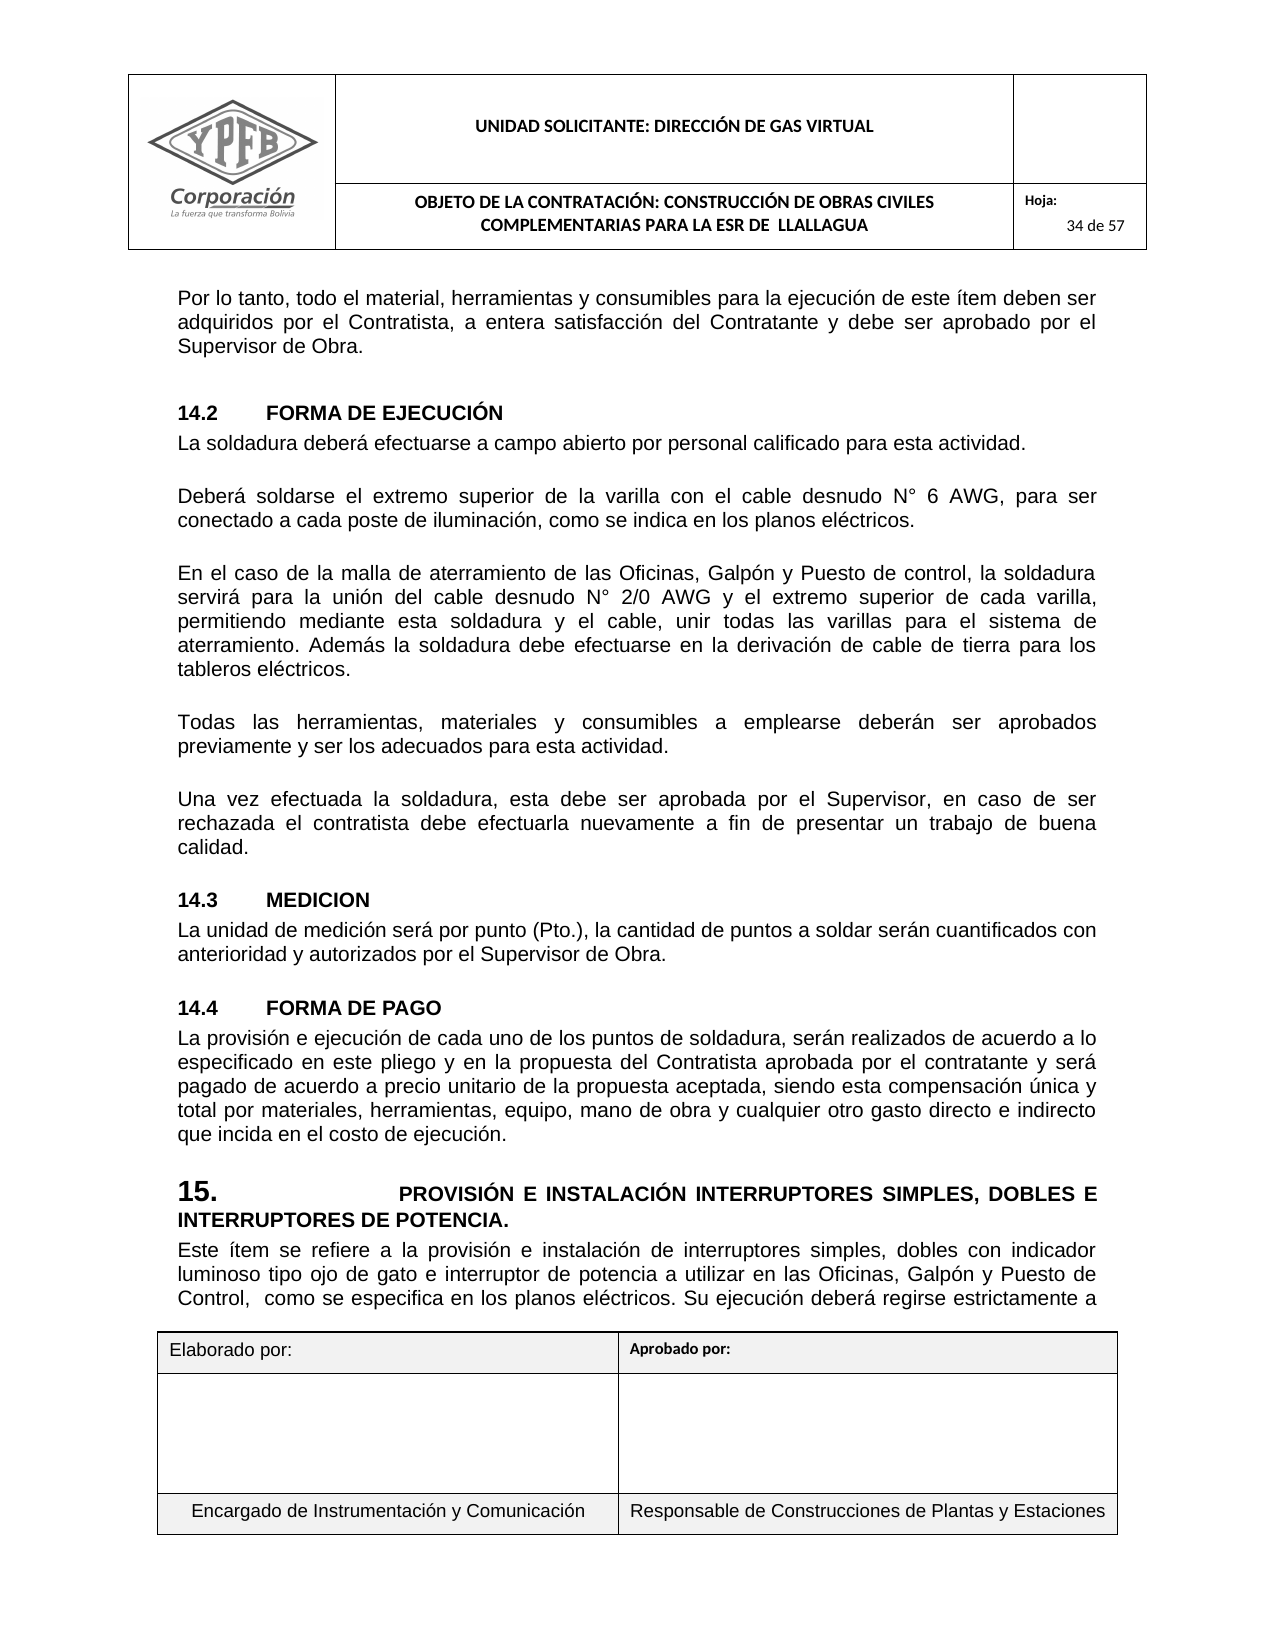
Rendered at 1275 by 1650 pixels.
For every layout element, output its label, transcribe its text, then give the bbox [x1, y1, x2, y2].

subtitle PROVISIÓN E INSTALACIÓN INTERRUPTORES SIMPLES, DOBLES E INTERRUPTORES DE POTENCIA. [177, 1174, 1098, 1232]
subtitle MEDICION [177, 888, 1098, 912]
picture [140, 97, 324, 220]
text Todas las herramientas, materiales y consumibles a emplearse deberán ser aprobados previamente y ser los adecuados para esta actividad. [177, 710, 1098, 758]
text La soldadura deberá efectuarse a campo abierto por personal calificado para esta actividad. [177, 431, 1098, 455]
text Una vez efectuada la soldadura, esta debe ser aprobada por el Supervisor, en caso de ser rechazada el contratista debe efectuarla nuevamente a fin de presentar un trabajo de buena calidad. [177, 787, 1098, 859]
subtitle FORMA DE EJECUCIÓN [177, 401, 1098, 424]
text Deberá soldarse el extremo superior de la varilla con el cable desnudo N° 6 AWG, para ser conectado a cada poste de iluminación, como se indica en los planos eléctricos. [177, 484, 1098, 532]
subtitle FORMA DE PAGO [177, 995, 1098, 1019]
text La provisión e ejecución de cada uno de los puntos de soldadura, serán realizados de acuerdo a lo especificado en este pliego y en la propuesta del Contratista aprobada por el contratante y será pagado de acuerdo a precio unitario de la propuesta aceptada, siendo esta compensación única y total por materiales, herramientas, equipo, mano de obra y cualquier otro gasto directo e indirecto que incida en el costo de ejecución. [177, 1026, 1098, 1145]
text Por lo tanto, todo el material, herramientas y consumibles para la ejecución de este ítem deben ser adquiridos por el Contratista, a entera satisfacción del Contratante y debe ser aprobado por el Supervisor de Obra. [177, 286, 1098, 358]
text La unidad de medición será por punto (Pto.), la cantidad de puntos a soldar serán cuantificados con anterioridad y autorizados por el Supervisor de Obra. [177, 918, 1098, 966]
text En el caso de la malla de aterramiento de las Oficinas, Galpón y Puesto de control, la soldadura servirá para la unión del cable desnudo N° 2/0 AWG y el extremo superior de cada varilla, permitiendo mediante esta soldadura y el cable, unir todas las varillas para el sistema de aterramiento. Además la soldadura debe efectuarse en la derivación de cable de tierra para los tableros eléctricos. [177, 561, 1098, 681]
